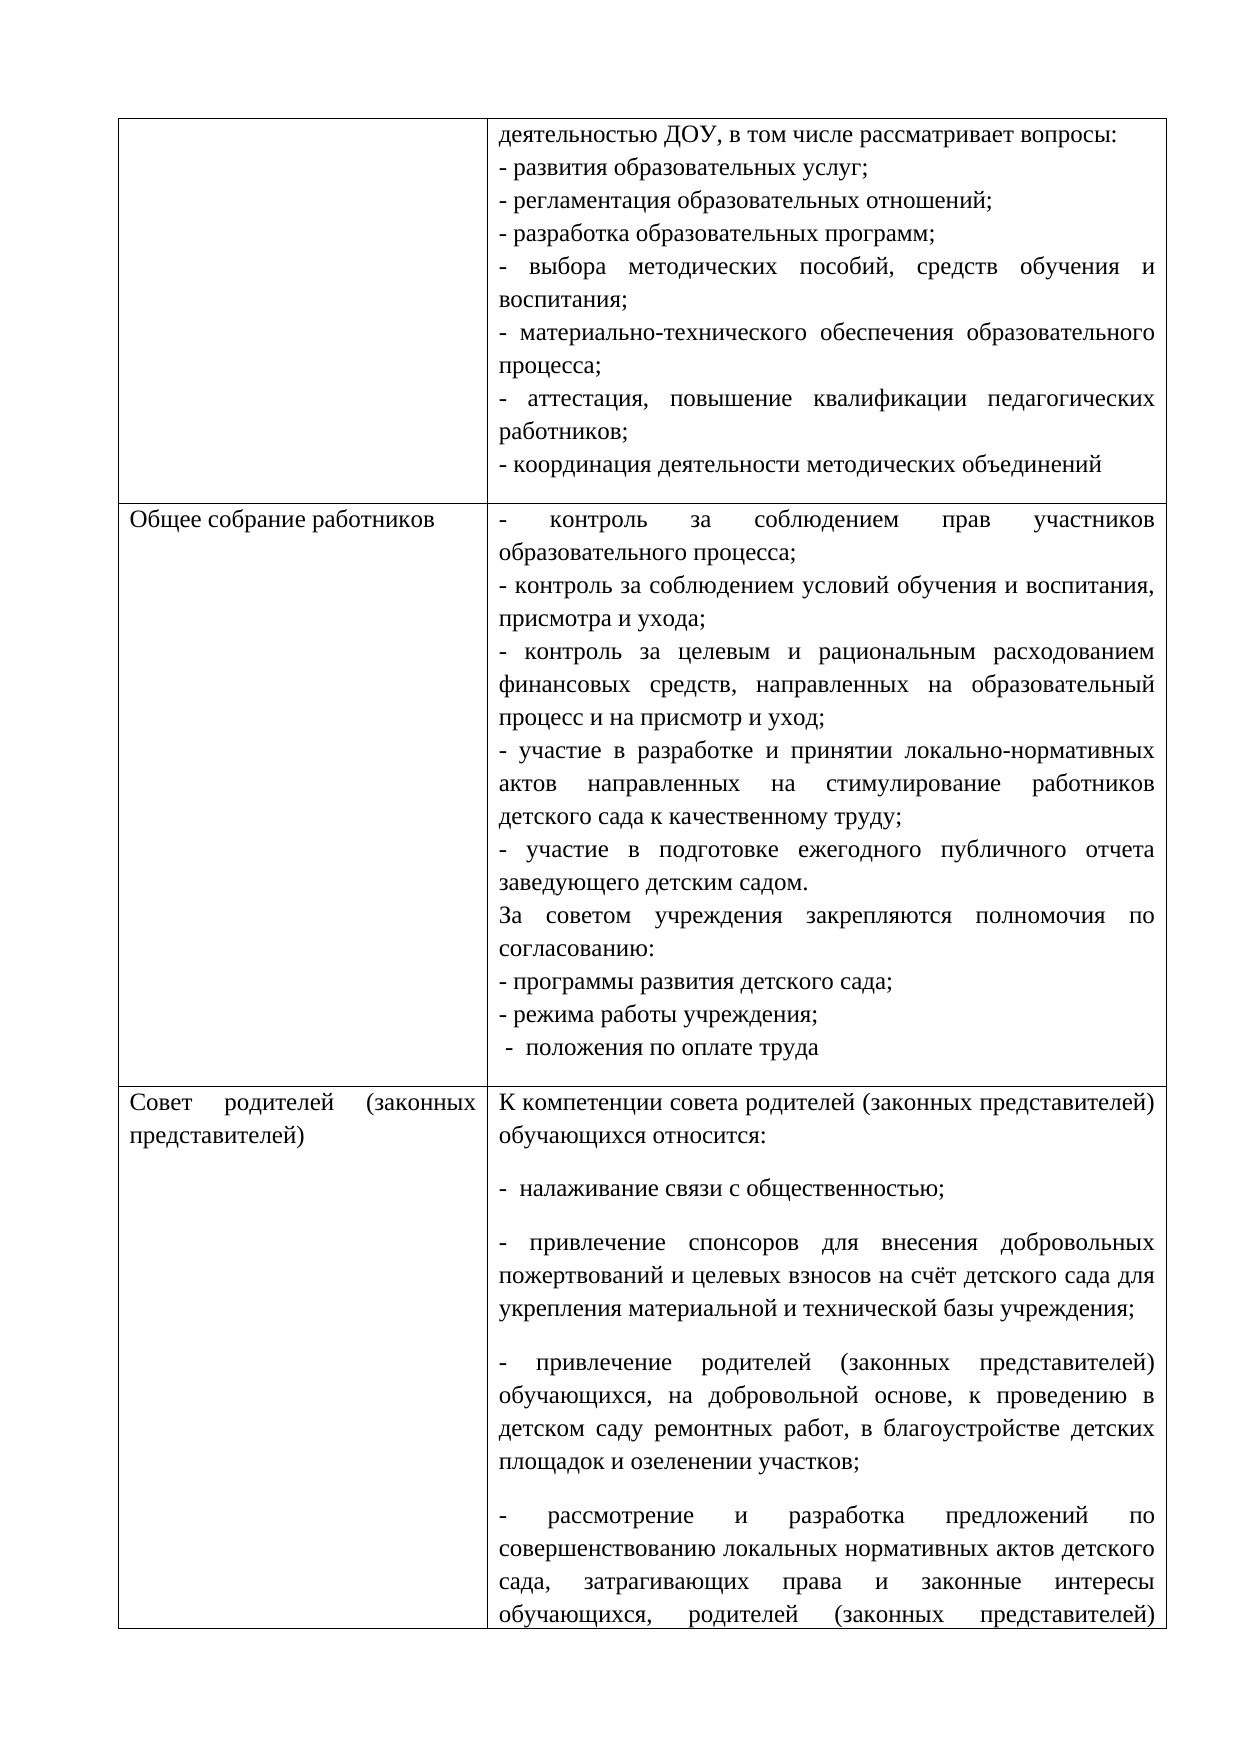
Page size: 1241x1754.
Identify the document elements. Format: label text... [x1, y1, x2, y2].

table_cell Общее собрание работников [119, 504, 487, 1086]
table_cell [488, 1087, 1166, 1628]
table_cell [119, 1087, 487, 1628]
table_cell - контроль за соблюдением прав участников образовательного процесса; - контроль за соблюдением условий обучения и воспитания, присмотра и ухода; - контроль за целевым и рациональным расходованием финансовых средств, направленных на образовательный процесс и на присмотр и уход; - участие в разработке и принятии локально-нормативных актов направленных на стимулирование работников детского сада к качественному труду; - участие в подготовке ежегодного публичного отчета заведующего детским садом. За советом учреждения закрепляются полномочия по согласованию: - программы развития детского сада; - режима работы учреждения; - положения по оплате труда [488, 504, 1166, 1086]
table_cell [488, 119, 1166, 503]
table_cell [119, 119, 487, 503]
